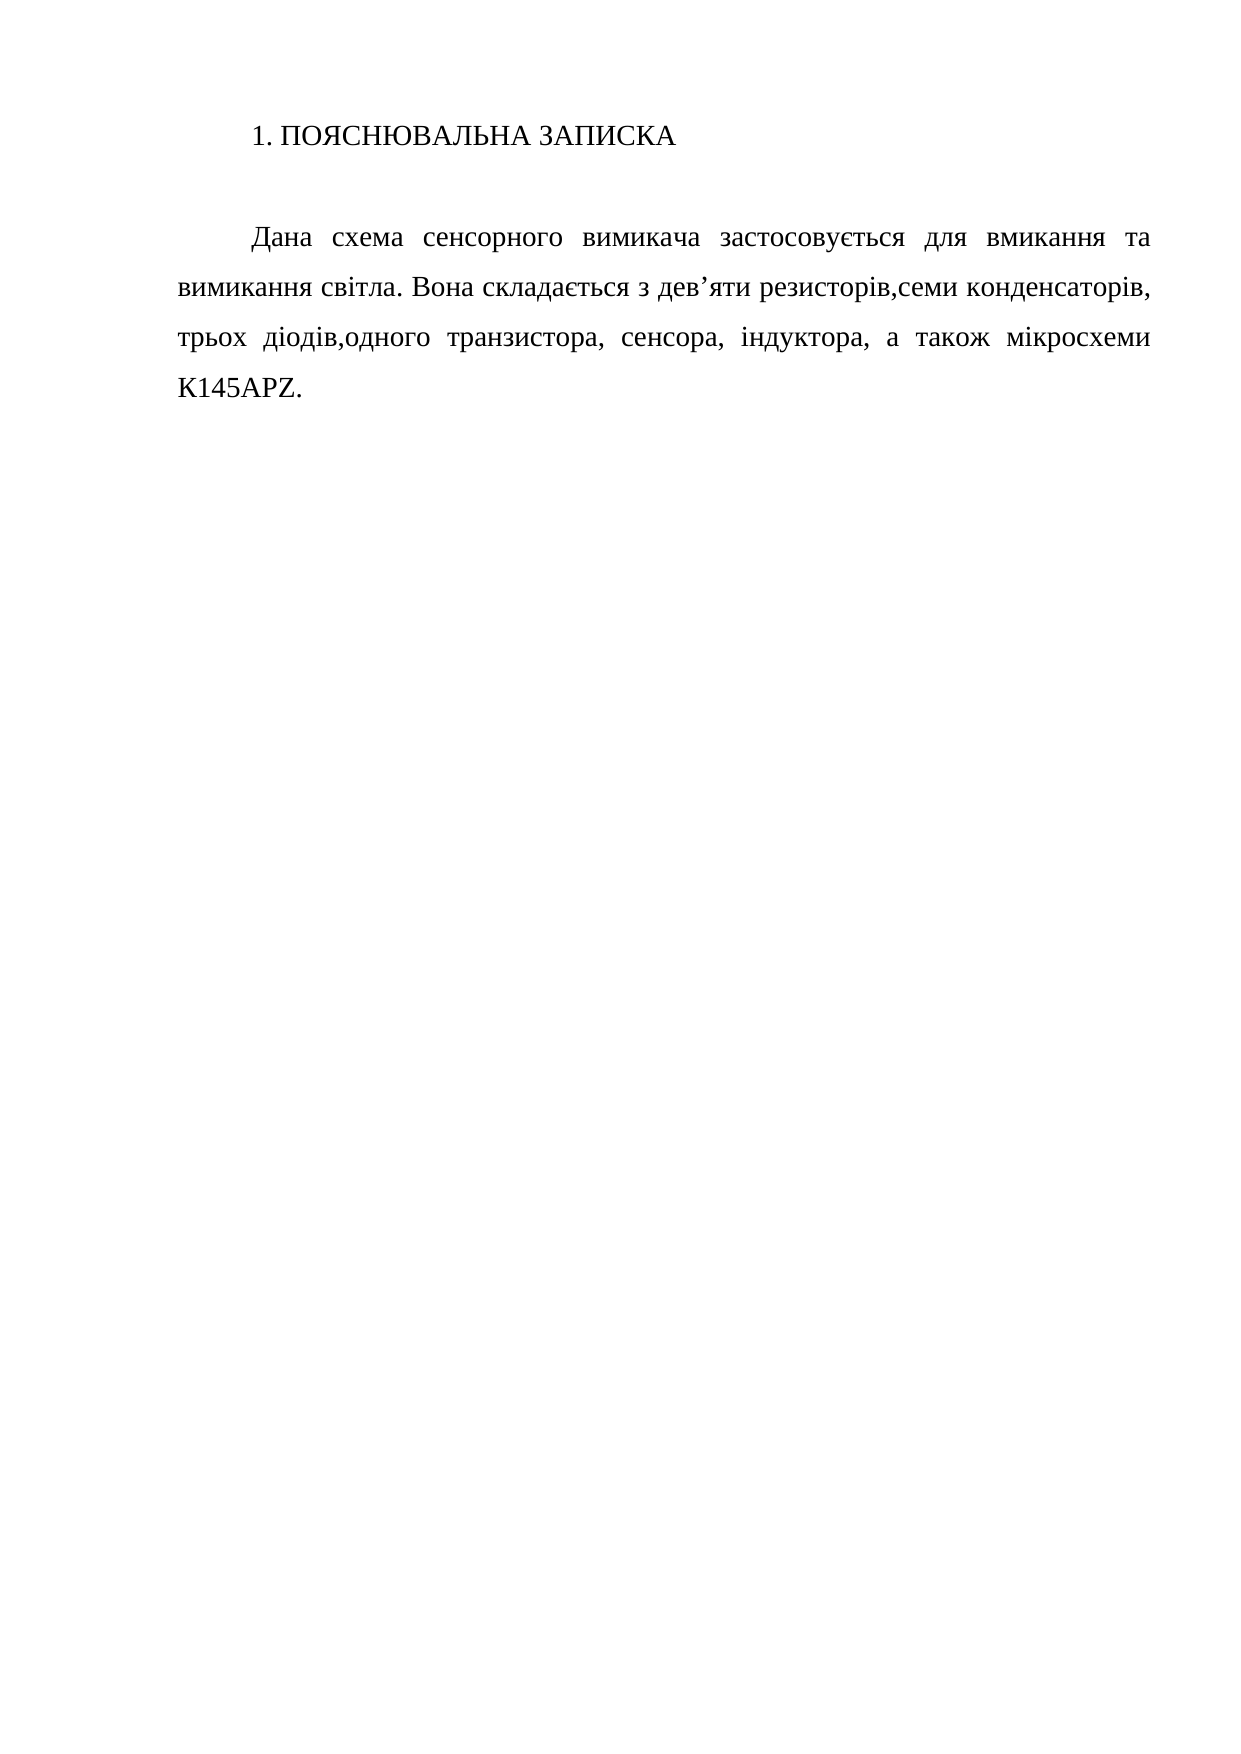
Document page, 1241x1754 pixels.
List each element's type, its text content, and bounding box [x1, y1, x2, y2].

text Дана схема сенсорного вимикача застосовується для вмикання та вимикання світла. Вона складається з дев’яти резисторів,семи конденсаторів, трьох діодів,одного транзистора, сенсора, індуктора, а також мікросхеми К145АРZ. [177, 219, 1152, 403]
text 1. ПОЯСНЮВАЛЬНА ЗАПИСКА [177, 118, 1152, 152]
